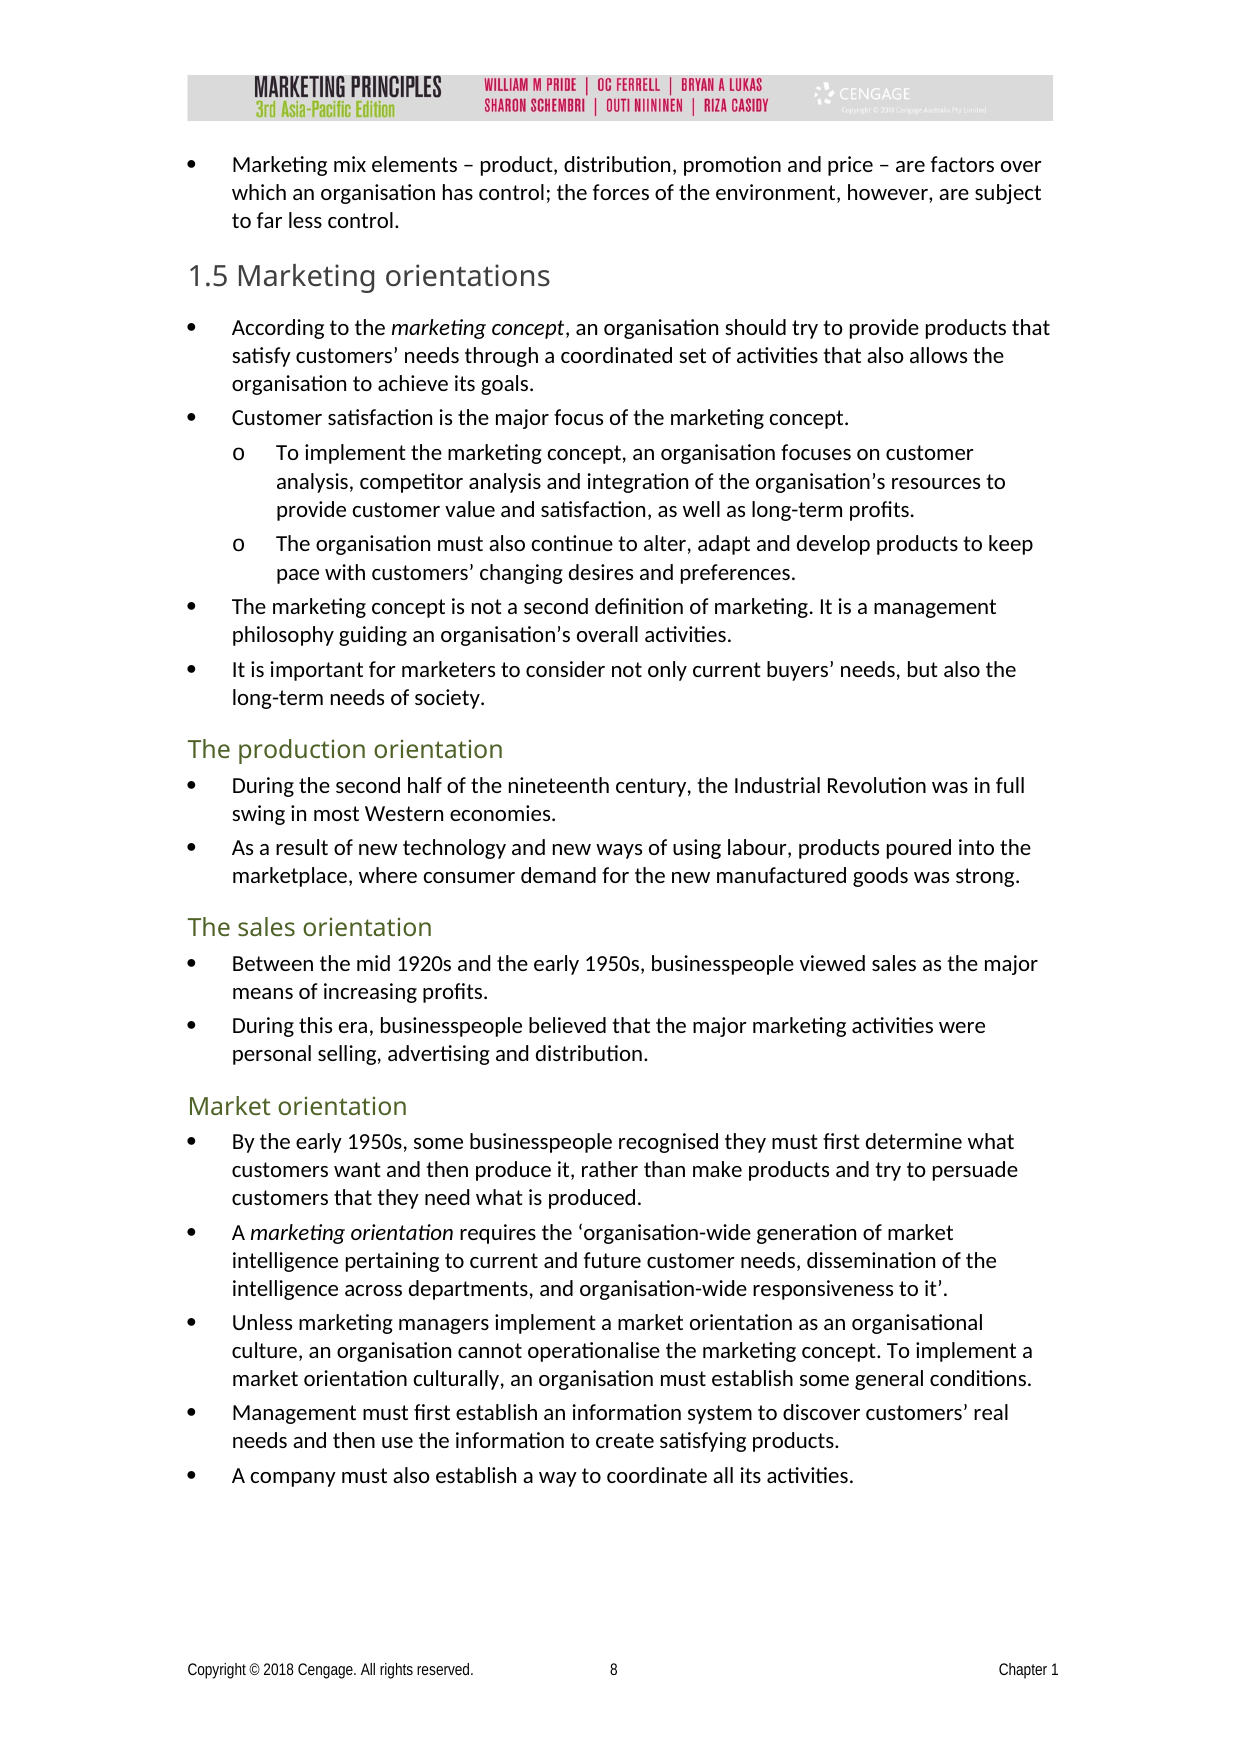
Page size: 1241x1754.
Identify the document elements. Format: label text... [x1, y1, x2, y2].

text By the early 1950s, some businesspeople recognised they must first determine what customers want and then produce it, rather than make products and try to persuade customers that they need what is produced. [187, 1127, 1053, 1212]
text A company must also establish a way to coordinate all its activities. [187, 1461, 1053, 1489]
text Between the mid 1920s and the early 1950s, businesspeople viewed sales as the major means of increasing profits. [187, 949, 1053, 1005]
text Marketing mix elements – product, distribution, promotion and price – are factors over which an organisation has control; the forces of the environment, however, are subject to far less control. [187, 150, 1053, 234]
subtitle The production orientation [187, 732, 1053, 766]
text According to the marketing concept, an organisation should try to provide products that satisfy customers’ needs through a coordinated set of activities that also allows the organisation to achieve its goals. [187, 313, 1053, 397]
subtitle Market orientation [187, 1088, 1053, 1122]
text The marketing concept is not a second definition of marketing. It is a management philosophy guiding an organisation’s overall activities. [187, 592, 1053, 648]
text During this era, businesspeople believed that the major marketing activities were personal selling, advertising and distribution. [187, 1011, 1053, 1067]
text Customer satisfaction is the major focus of the marketing concept. [187, 403, 1053, 431]
text During the second half of the nineteenth century, the Industrial Revolution was in full swing in most Western economies. [187, 771, 1053, 827]
text To implement the marketing concept, an organisation focuses on customer analysis, competitor analysis and integration of the organisation’s resources to provide customer value and satisfaction, as well as long-term profits. [232, 438, 1053, 523]
picture [187, 75, 1054, 121]
text It is important for marketers to consider not only current buyers’ needs, but also the long-term needs of society. [187, 655, 1053, 711]
subtitle 1.5 Marketing orientations [187, 255, 1053, 294]
text The organisation must also continue to alter, adapt and develop products to keep pace with customers’ changing desires and preferences. [232, 529, 1053, 586]
text A marketing orientation requires the ‘organisation-wide generation of market intelligence pertaining to current and future customer needs, dissemination of the intelligence across departments, and organisation-wide responsiveness to it’. [187, 1218, 1053, 1302]
text As a result of new technology and new ways of using labour, products poured into the marketplace, where consumer demand for the new manufactured goods was strong. [187, 833, 1053, 889]
text Unless marketing managers implement a market orientation as an organisational culture, an organisation cannot operationalise the marketing concept. To implement a market orientation culturally, an organisation must establish some general conditions. [187, 1308, 1053, 1392]
text Management must first establish an information system to discover customers’ real needs and then use the information to create satisfying products. [187, 1398, 1053, 1454]
subtitle The sales orientation [187, 910, 1053, 944]
